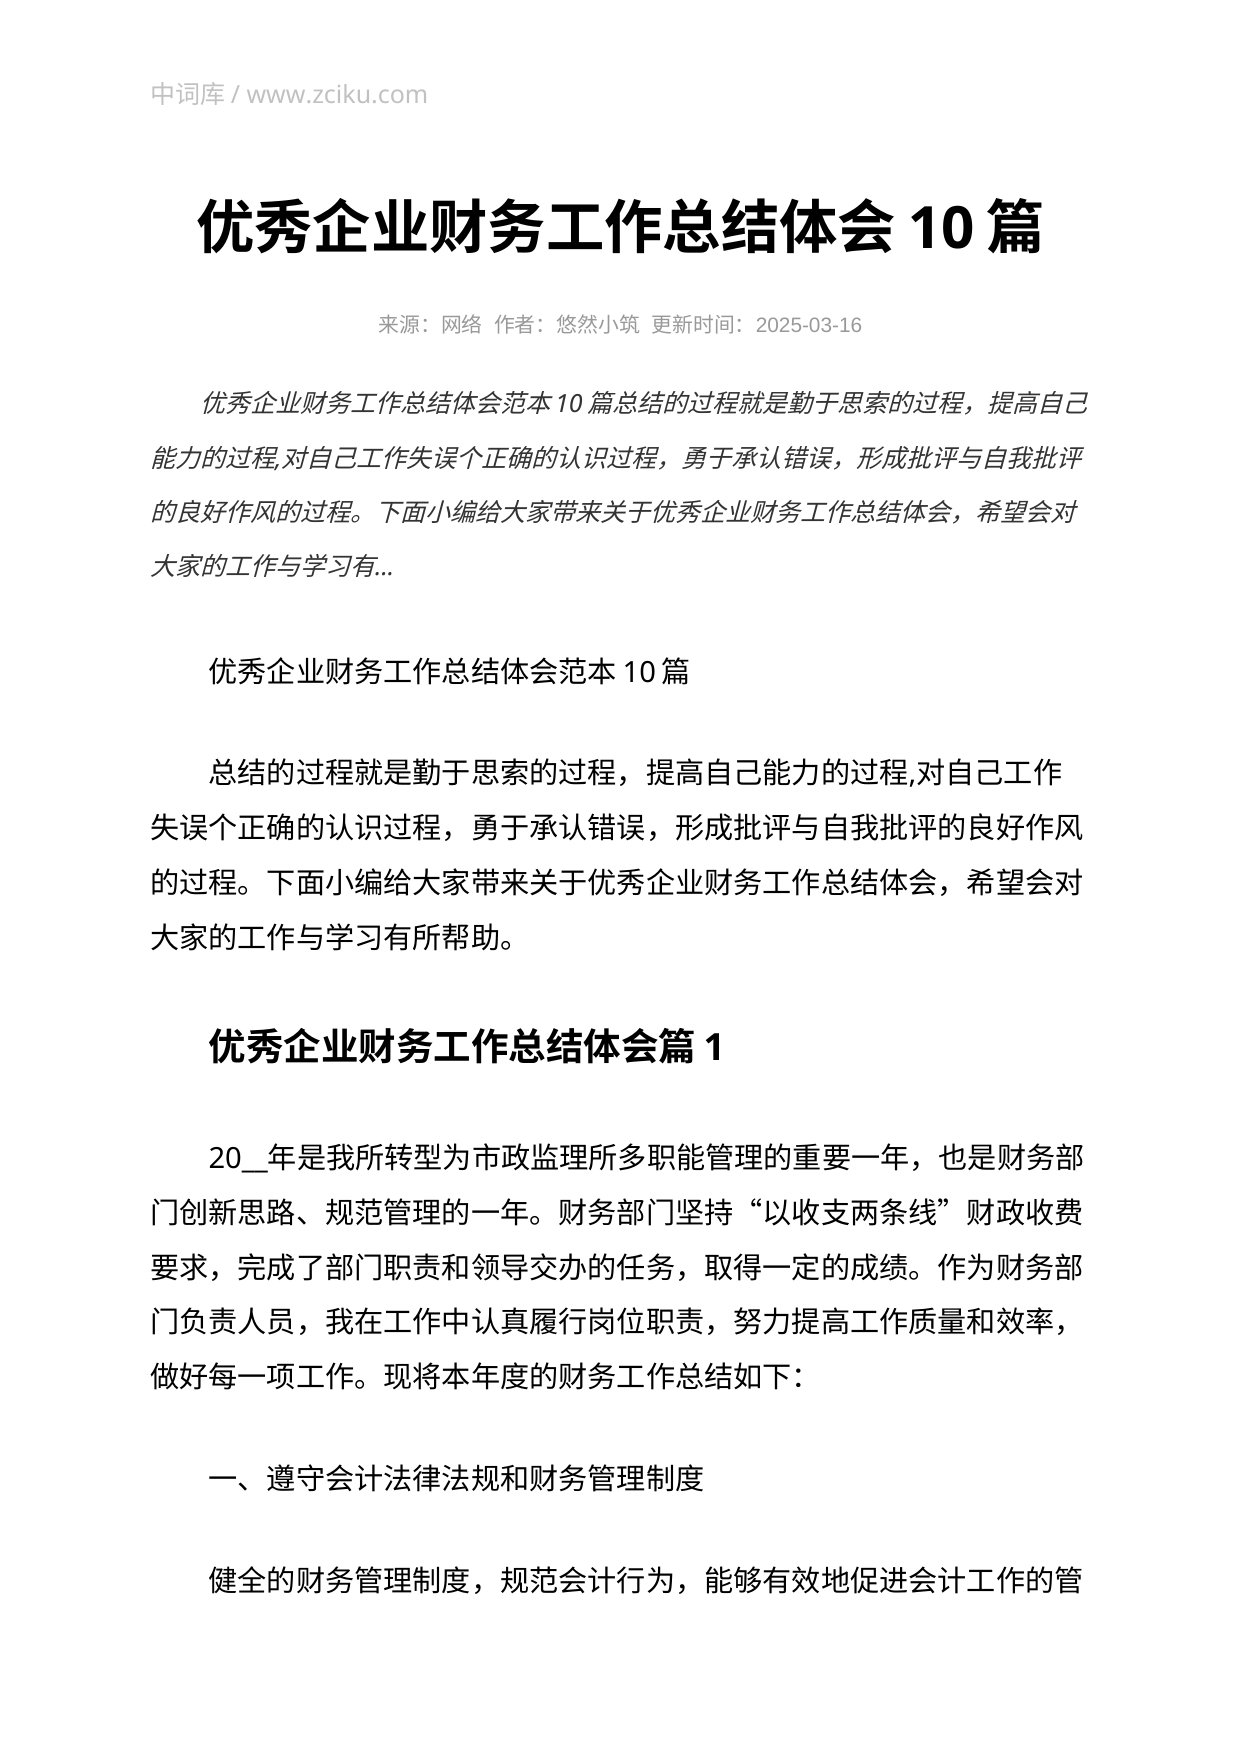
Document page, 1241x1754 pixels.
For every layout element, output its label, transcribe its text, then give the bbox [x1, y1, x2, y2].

subtitle 优秀企业财务工作总结体会10篇 [150, 181, 1090, 266]
text 总结的过程就是勤于思索的过程，提高自己能力的过程,对自己工作失误个正确的认识过程，勇于承认错误，形成批评与自我批评的良好作风的过程。下面小编给大家带来关于优秀企业财务工作总结体会，希望会对大家的工作与学习有所帮助。 [150, 750, 1090, 957]
text 20__年是我所转型为市政监理所多职能管理的重要一年，也是财务部门创新思路、规范管理的一年。财务部门坚持“以收支两条线”财政收费要求，完成了部门职责和领导交办的任务，取得一定的成绩。作为财务部门负责人员，我在工作中认真履行岗位职责，努力提高工作质量和效率，做好每一项工作。现将本年度的财务工作总结如下： [150, 1134, 1090, 1396]
text 优秀企业财务工作总结体会篇1 [150, 1017, 1090, 1071]
text 一、遵守会计法律法规和财务管理制度 [150, 1456, 1090, 1498]
text 优秀企业财务工作总结体会范本10篇 [150, 648, 1090, 691]
text 优秀企业财务工作总结体会范本10篇总结的过程就是勤于思索的过程，提高自己能力的过程,对自己工作失误个正确的认识过程，勇于承认错误，形成批评与自我批评的良好作风的过程。下面小编给大家带来关于优秀企业财务工作总结体会，希望会对大家的工作与学习有... [150, 384, 1090, 583]
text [150, 1557, 1090, 1600]
text 来源：网络 作者：悠然小筑 更新时间：2025-03-16 [150, 313, 1090, 337]
